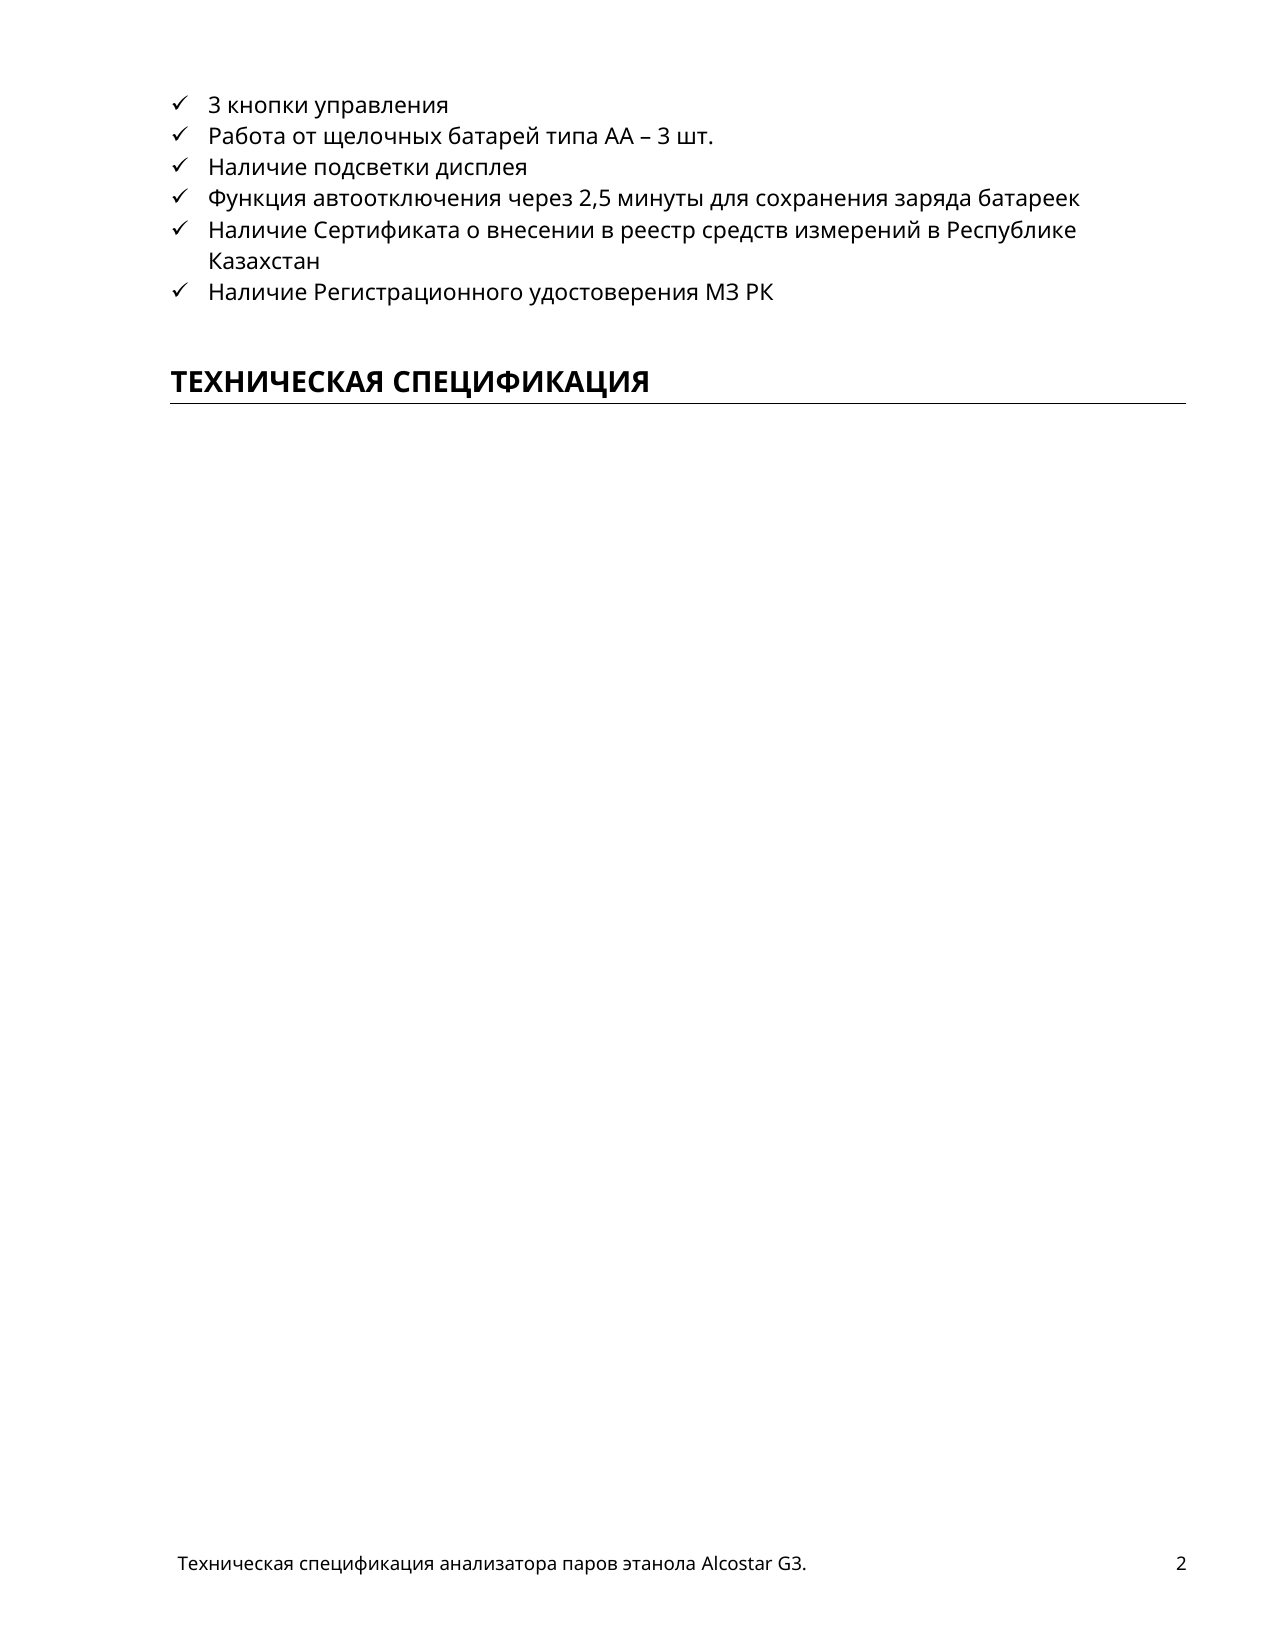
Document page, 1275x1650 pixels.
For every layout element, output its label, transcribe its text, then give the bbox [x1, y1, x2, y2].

list Наличие Сертификата о внесении в реестр средств измерений в Республике Казахстан [170, 214, 1186, 276]
list Наличие Регистрационного удостоверения МЗ РК [170, 276, 1186, 307]
list Наличие подсветки дисплея [170, 151, 1186, 182]
list Работа от щелочных батарей типа АА – 3 шт. [170, 120, 1186, 151]
text ТЕХНИЧЕСКАЯ СПЕЦИФИКАЦИЯ [170, 361, 1186, 403]
list Функция автоотключения через 2,5 минуты для сохранения заряда батареек [170, 182, 1186, 214]
list 3 кнопки управления [170, 89, 1186, 120]
